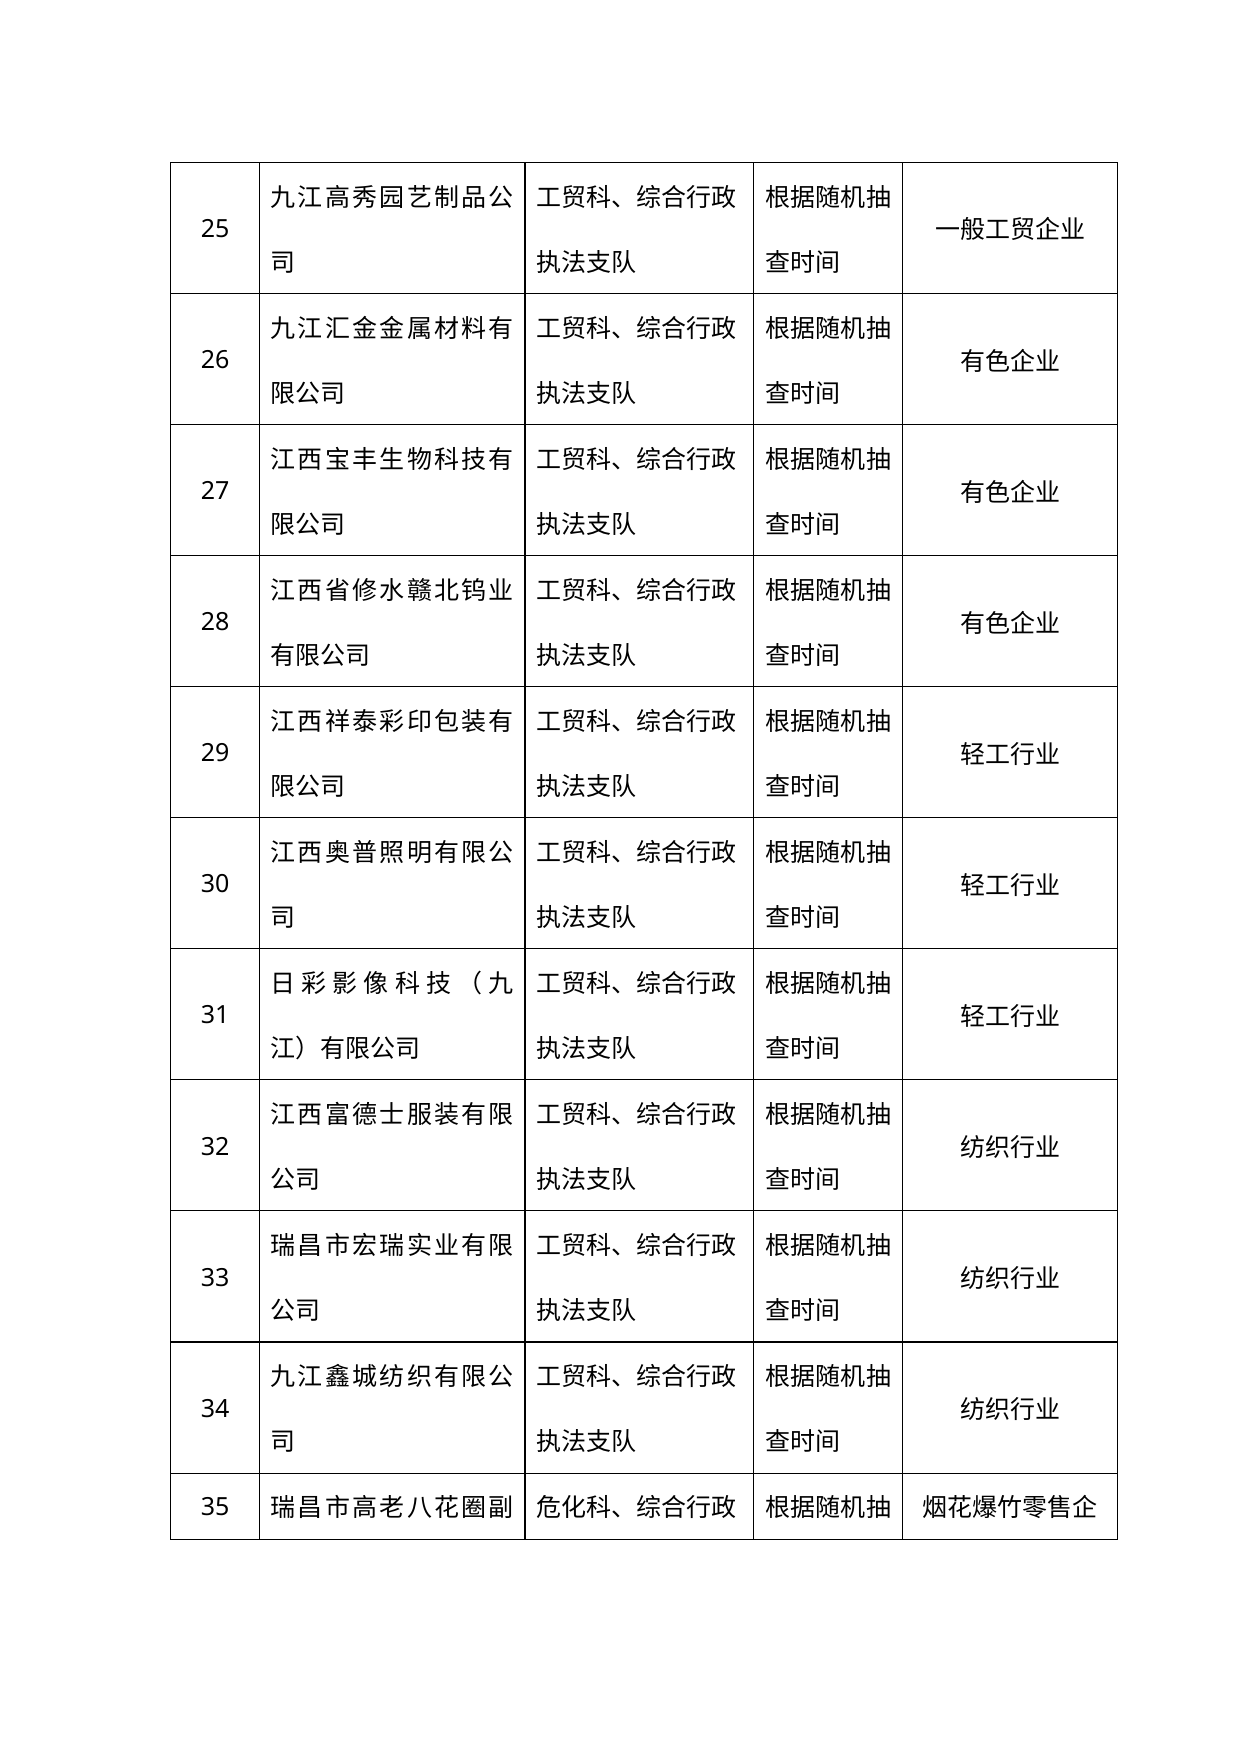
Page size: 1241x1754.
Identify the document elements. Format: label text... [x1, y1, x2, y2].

table_cell 有色企业 [903, 556, 1117, 686]
table_cell 根据随机抽查时间 [754, 1080, 902, 1210]
table_cell 根据随机抽查时间 [754, 949, 902, 1079]
table_cell 34 [171, 1343, 259, 1472]
table_cell 35 [171, 1474, 259, 1538]
table_cell 33 [171, 1211, 259, 1341]
table_cell 工贸科、综合行政执法支队 [526, 1080, 753, 1210]
table_cell 28 [171, 556, 259, 686]
table_cell 工贸科、综合行政执法支队 [526, 949, 753, 1079]
table_cell 工贸科、综合行政执法支队 [526, 818, 753, 948]
table_cell 烟花爆竹零售企业 [903, 1474, 1117, 1538]
table_cell 瑞昌市高老八花圈副食店 [260, 1474, 524, 1538]
table_cell 九江高秀园艺制品公司 [260, 163, 524, 293]
table_cell 日彩影像科技（九江）有限公司 [260, 949, 524, 1079]
table_cell 工贸科、综合行政执法支队 [526, 1211, 753, 1341]
table_cell 瑞昌市宏瑞实业有限公司 [260, 1211, 524, 1341]
table_cell 根据随机抽查时间 [754, 425, 902, 555]
table_cell 工贸科、综合行政执法支队 [526, 687, 753, 817]
table_cell 江西宝丰生物科技有限公司 [260, 425, 524, 555]
table_cell 25 [171, 163, 259, 293]
table_cell 江西富德士服装有限公司 [260, 1080, 524, 1210]
table_cell 有色企业 [903, 425, 1117, 555]
table_cell 根据随机抽查时间 [754, 163, 902, 293]
table_cell 纺织行业 [903, 1080, 1117, 1210]
table_cell 九江鑫城纺织有限公司 [260, 1343, 524, 1472]
table_cell 有色企业 [903, 294, 1117, 424]
table_cell 江西奥普照明有限公司 [260, 818, 524, 948]
table_cell 根据随机抽查时间 [754, 687, 902, 817]
table_cell 26 [171, 294, 259, 424]
table_cell 根据随机抽查时间 [754, 294, 902, 424]
table_cell 轻工行业 [903, 687, 1117, 817]
table_cell 工贸科、综合行政执法支队 [526, 163, 753, 293]
table_cell 九江汇金金属材料有限公司 [260, 294, 524, 424]
table_cell 江西祥泰彩印包装有限公司 [260, 687, 524, 817]
table_cell 工贸科、综合行政执法支队 [526, 294, 753, 424]
table_cell 一般工贸企业 [903, 163, 1117, 293]
table_cell 29 [171, 687, 259, 817]
table_cell 纺织行业 [903, 1211, 1117, 1341]
table_cell 27 [171, 425, 259, 555]
table_cell 根据随机抽查时间 [754, 1343, 902, 1472]
table_cell 纺织行业 [903, 1343, 1117, 1472]
table_cell 根据随机抽查时间 [754, 556, 902, 686]
table_cell 工贸科、综合行政执法支队 [526, 1343, 753, 1472]
table_cell 轻工行业 [903, 818, 1117, 948]
table_cell 32 [171, 1080, 259, 1210]
table_cell 工贸科、综合行政执法支队 [526, 556, 753, 686]
table_cell 根据随机抽查时间 [754, 818, 902, 948]
table_cell 危化科、综合行政执法支队 [526, 1474, 753, 1538]
table_cell 工贸科、综合行政执法支队 [526, 425, 753, 555]
table_cell 根据随机抽查时间 [754, 1211, 902, 1341]
table_cell 30 [171, 818, 259, 948]
table_cell 根据随机抽查时间 [754, 1474, 902, 1538]
table_cell 31 [171, 949, 259, 1079]
table_cell 轻工行业 [903, 949, 1117, 1079]
table_cell 江西省修水赣北钨业有限公司 [260, 556, 524, 686]
